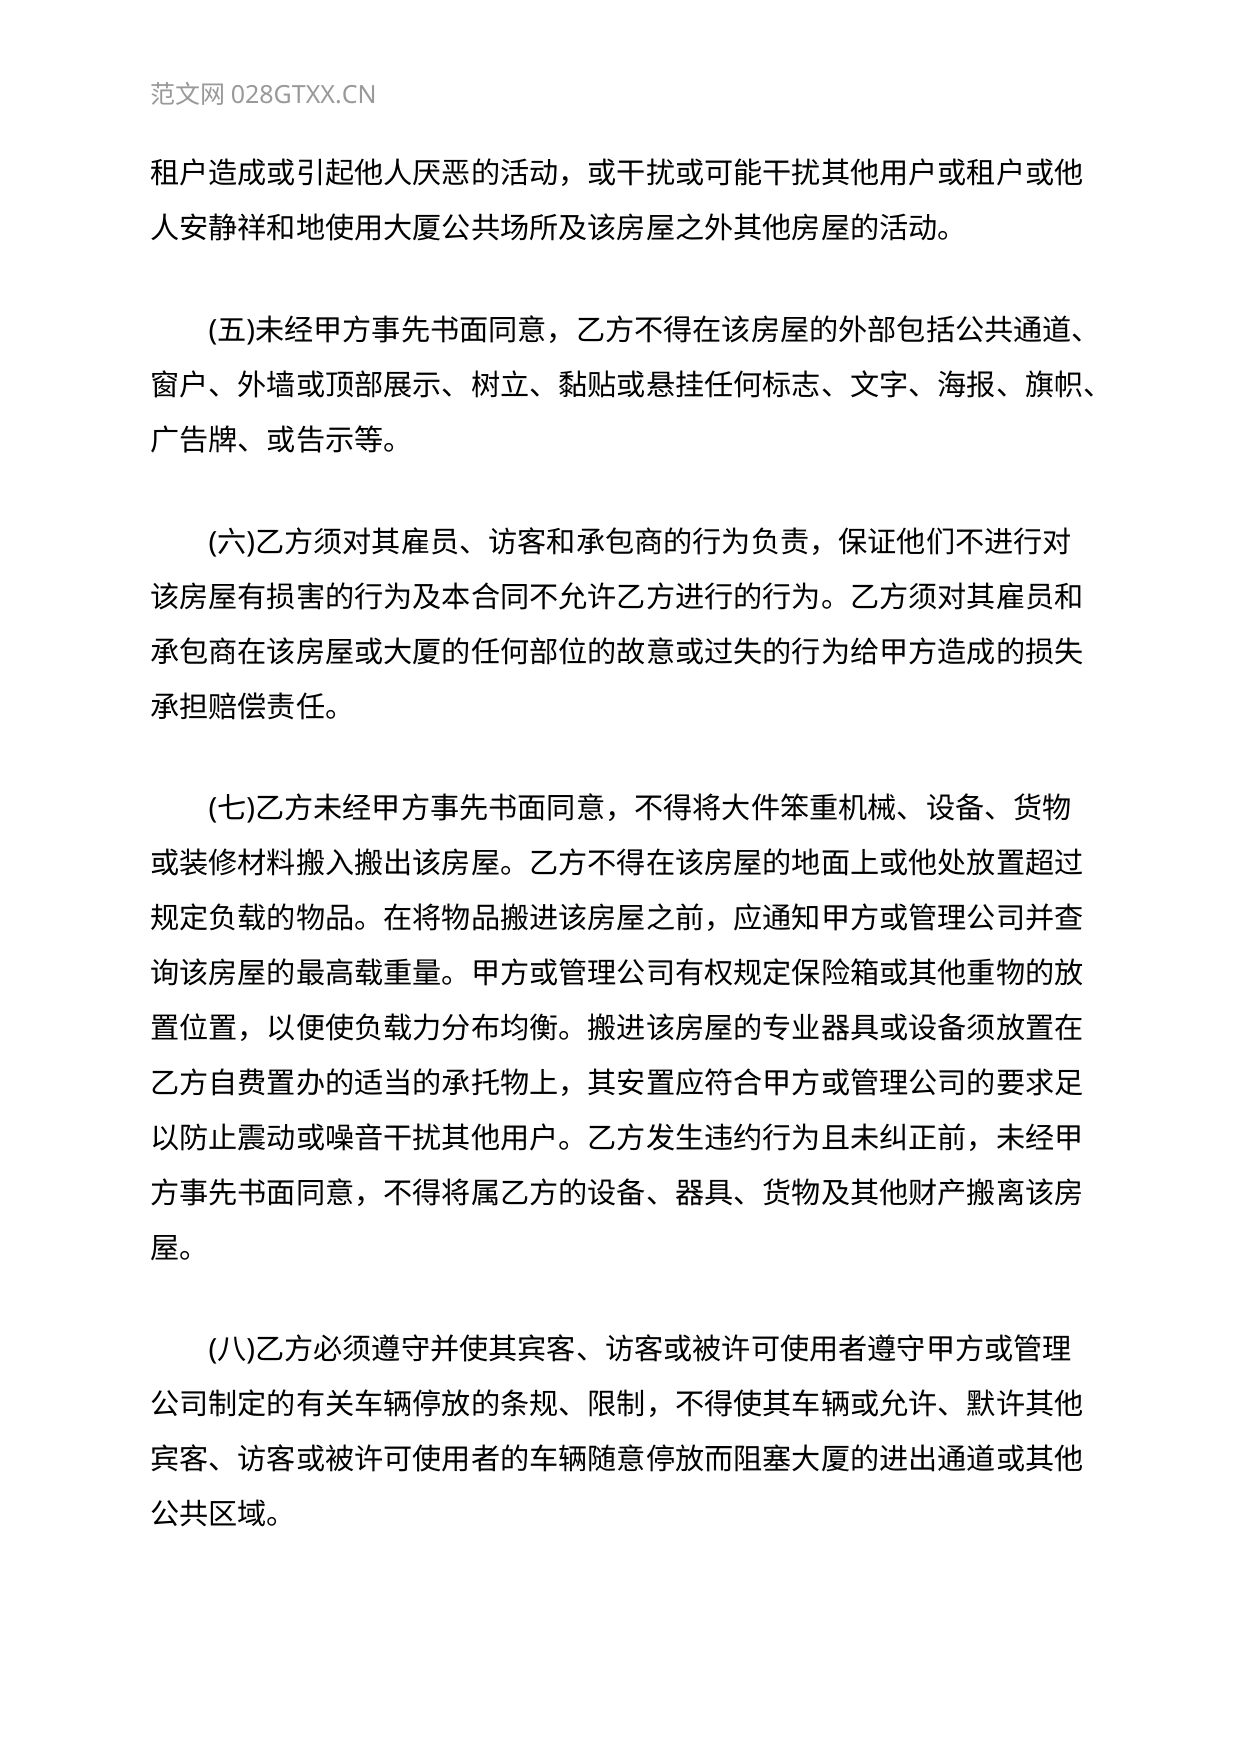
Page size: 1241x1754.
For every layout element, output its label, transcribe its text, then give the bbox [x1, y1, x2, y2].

text (六)乙方须对其雇员、访客和承包商的行为负责，保证他们不进行对该房屋有损害的行为及本合同不允许乙方进行的行为。乙方须对其雇员和承包商在该房屋或大厦的任何部位的故意或过失的行为给甲方造成的损失承担赔偿责任。 [150, 518, 1090, 725]
text (八)乙方必须遵守并使其宾客、访客或被许可使用者遵守甲方或管理公司制定的有关车辆停放的条规、限制，不得使其车辆或允许、默许其他宾客、访客或被许可使用者的车辆随意停放而阻塞大厦的进出通道或其他公共区域。 [150, 1326, 1090, 1533]
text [150, 150, 1090, 247]
text (七)乙方未经甲方事先书面同意，不得将大件笨重机械、设备、货物或装修材料搬入搬出该房屋。乙方不得在该房屋的地面上或他处放置超过规定负载的物品。在将物品搬进该房屋之前，应通知甲方或管理公司并查询该房屋的最高载重量。甲方或管理公司有权规定保险箱或其他重物的放置位置，以便使负载力分布均衡。搬进该房屋的专业器具或设备须放置在乙方自费置办的适当的承托物上，其安置应符合甲方或管理公司的要求足以防止震动或噪音干扰其他用户。乙方发生违约行为且未纠正前，未经甲方事先书面同意，不得将属乙方的设备、器具、货物及其他财产搬离该房屋。 [150, 785, 1090, 1266]
text (五)未经甲方事先书面同意，乙方不得在该房屋的外部包括公共通道、窗户、外墙或顶部展示、树立、黏贴或悬挂任何标志、文字、海报、旗帜、广告牌、或告示等。 [150, 307, 1090, 459]
